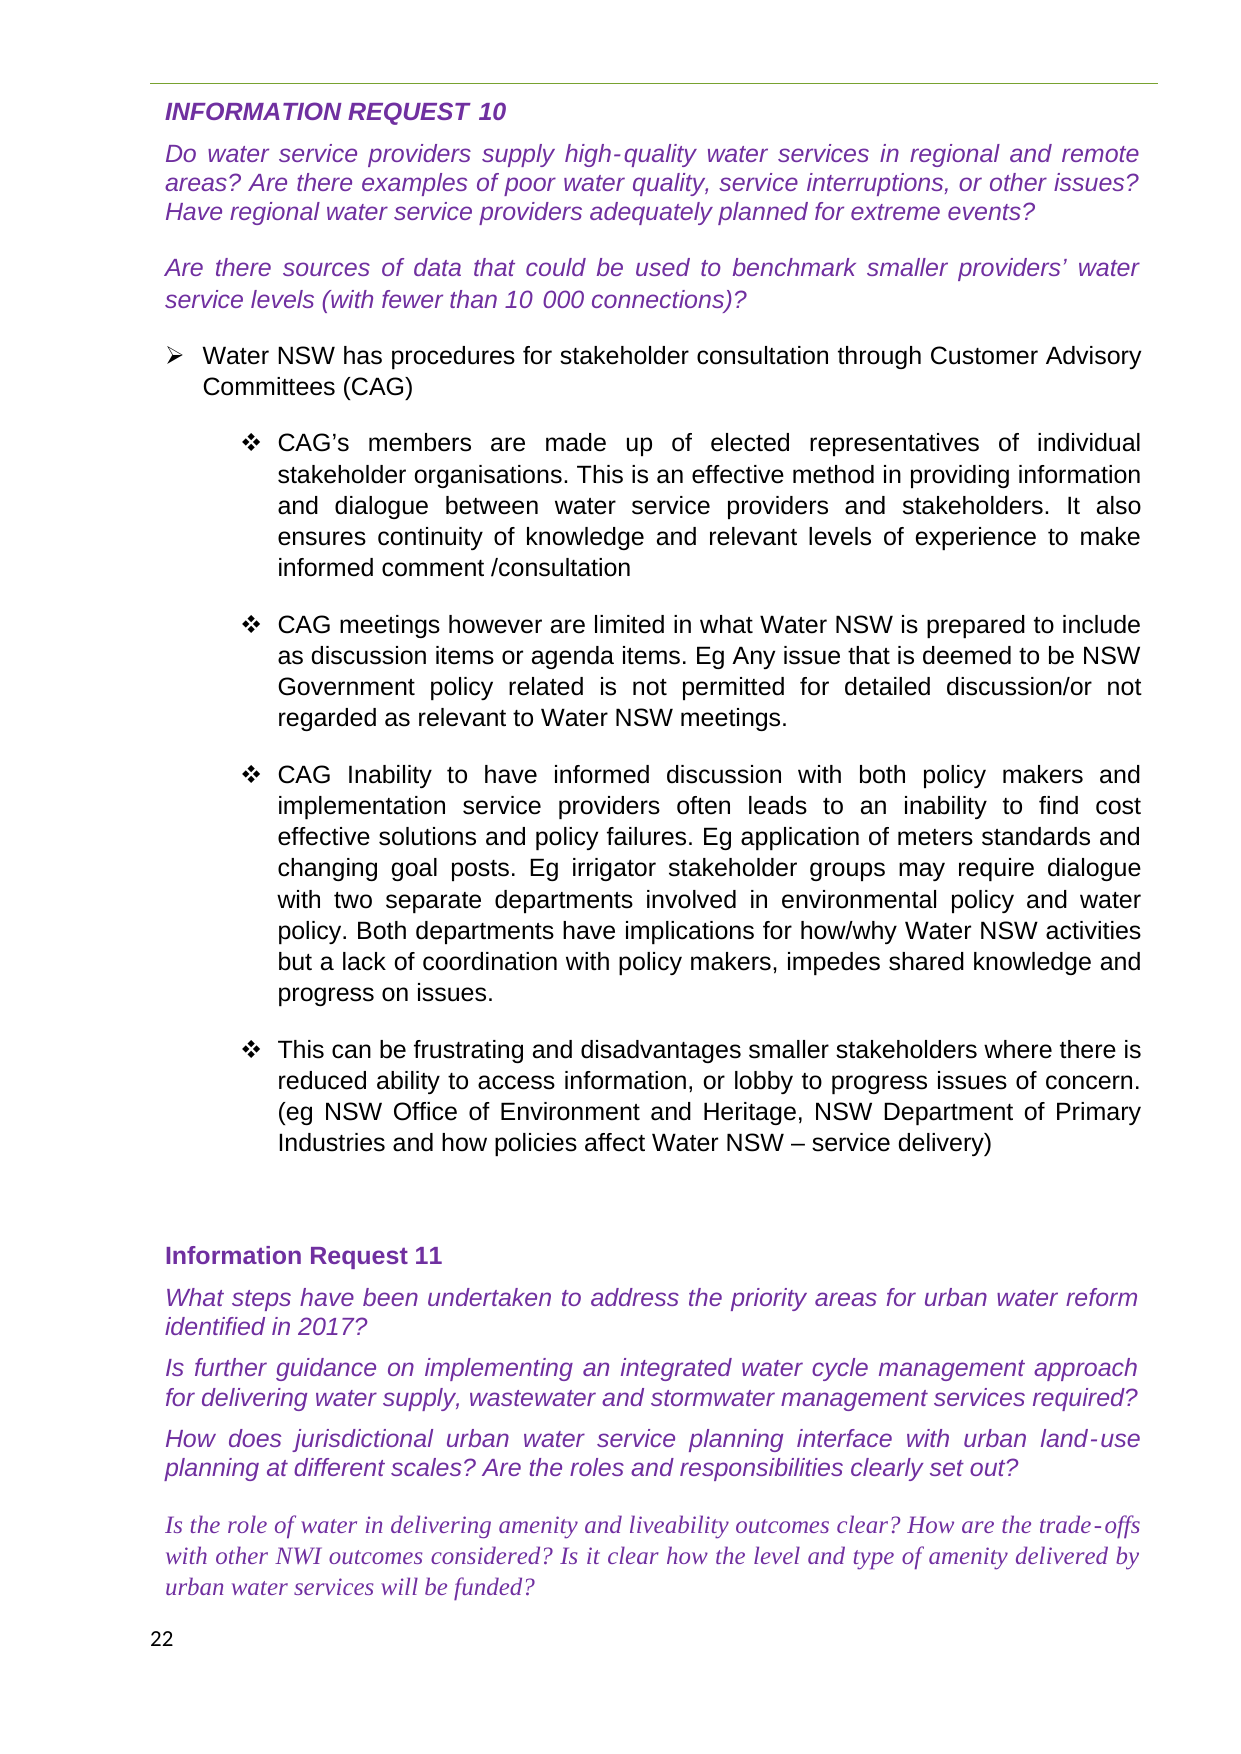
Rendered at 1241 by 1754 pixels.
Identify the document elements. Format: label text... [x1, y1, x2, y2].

table_cell Do water service providers supply high-quality water services in regional and remote areas? Are there examples of poor water quality, service interruptions, or other issues? Have regional water service providers adequately planned for extreme events? Are there sources of data that could be used to benchmark smaller providers’ water service levels (with fewer than 10 000 connections)? Water NSW has procedures for stakeholder consultation through Customer Advisory Committees (CAG) CAG’s members are made up of elected representatives of individual stakeholder organisations. This is an effective method in providing information and dialogue between water service providers and stakeholders. It also ensures continuity of knowledge and relevant levels of experience to make informed comment /consultation CAG meetings however are limited in what Water NSW is prepared to include as discussion items or agenda items. Eg Any issue that is deemed to be NSW Government policy related is not permitted for detailed discussion/or not regarded as relevant to Water NSW meetings. CAG Inability to have informed discussion with both policy makers and implementation service providers often leads to an inability to find cost effective solutions and policy failures. Eg application of meters standards and changing goal posts. Eg irrigator stakeholder groups may require dialogue with two separate departments involved in environmental policy and water policy. Both departments have implications for how/why Water NSW activities but a lack of coordination with policy makers, impedes shared knowledge and progress on issues. This can be frustrating and disadvantages smaller stakeholders where there is reduced ability to access information, or lobby to progress issues of concern. (eg NSW Office of Environment and Heritage, NSW Department of Primary Industries and how policies affect Water NSW – service delivery) Information Request 11 What steps have been undertaken to address the priority areas for urban water reform identified in 2017? Is further guidance on implementing an integrated water cycle management approach for delivering water supply, wastewater and stormwater management services required? How does jurisdictional urban water service planning interface with urban land-use planning at different scales? Are the roles and responsibilities clearly set out? Is the role of water in delivering amenity and liveability outcomes clear? How are the trade-offs with other NWI outcomes considered? Is it clear how the level and type of amenity delivered by urban water services will be funded? [150, 126, 1157, 1601]
table_header Information request 10 [150, 84, 1157, 126]
